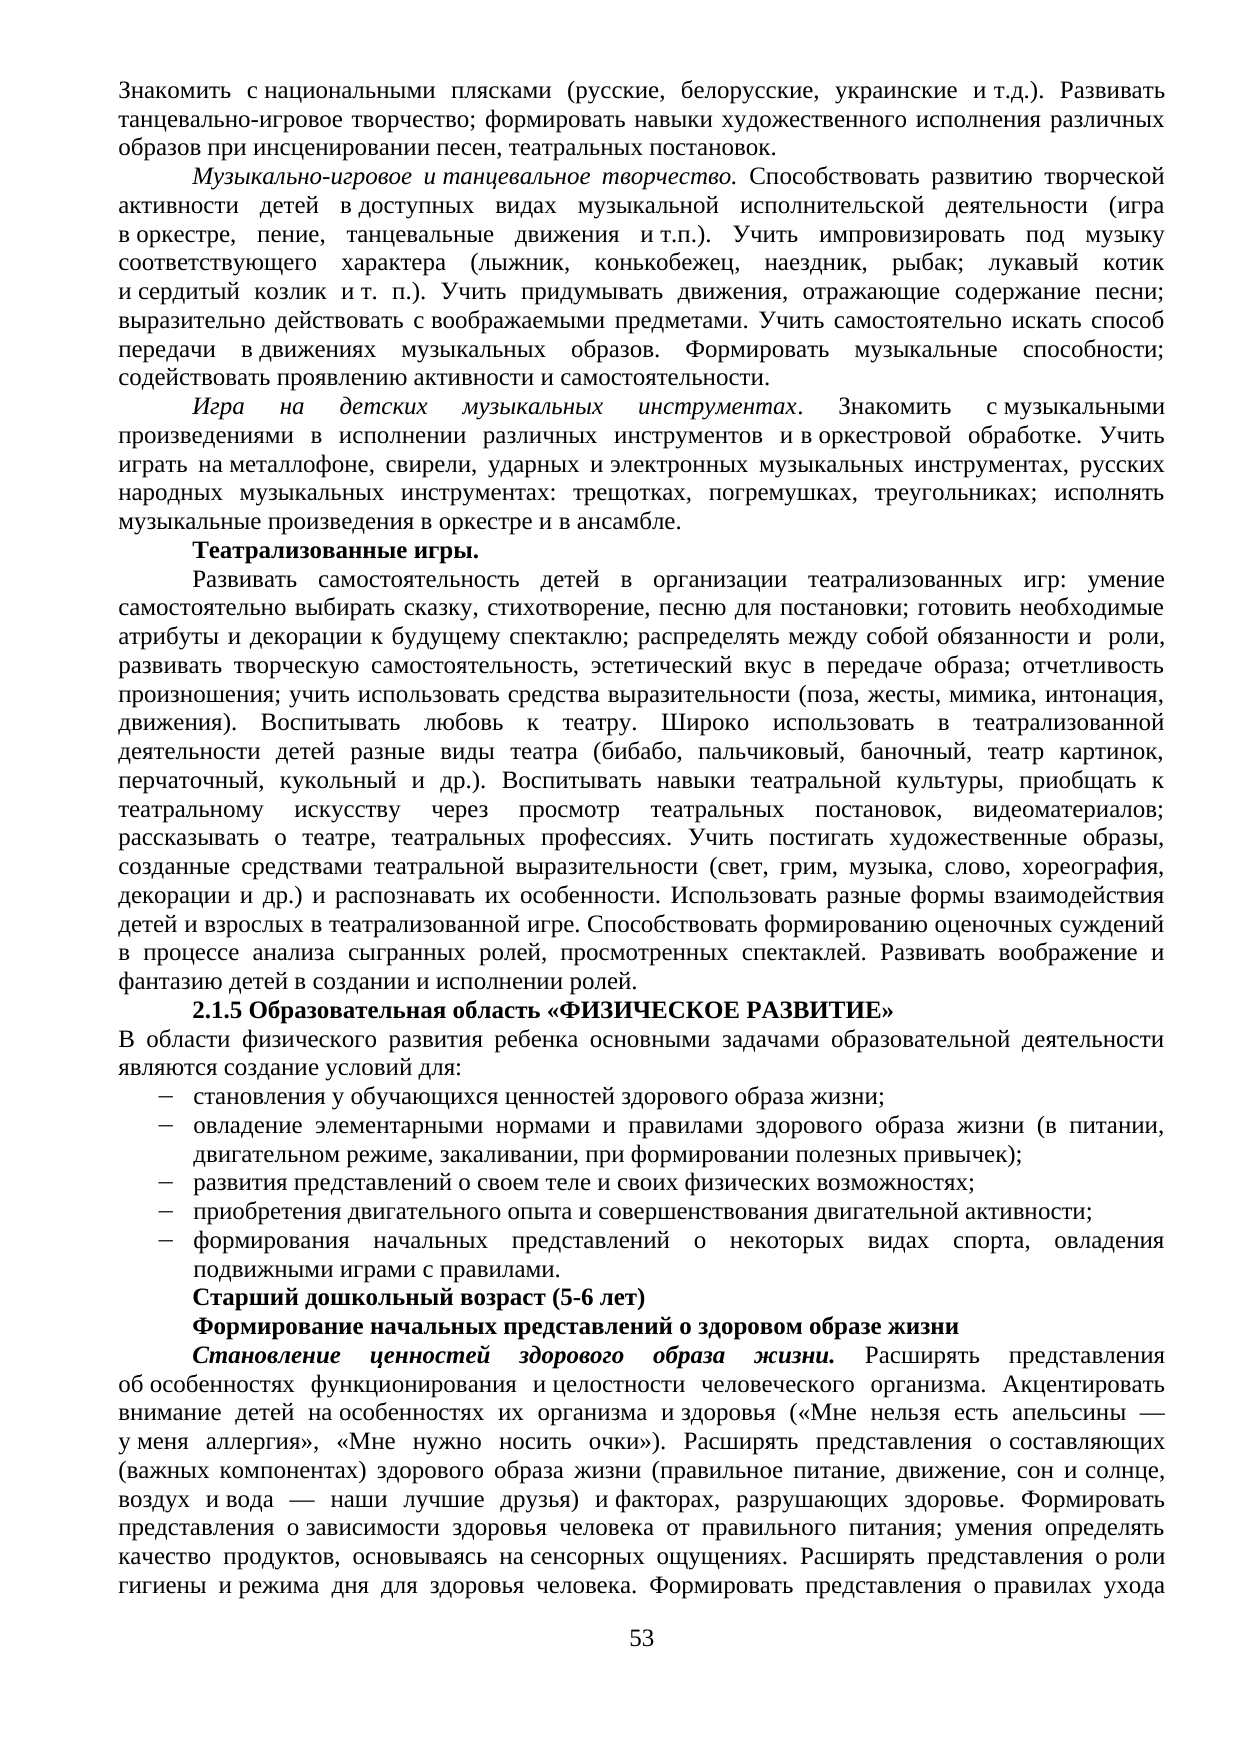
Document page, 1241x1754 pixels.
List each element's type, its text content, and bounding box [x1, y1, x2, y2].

text Музыкально-игровое и танцевальное творчество. Способствовать развитию творческой активности детей в доступных видах музыкальной исполнительской деятельности (игра в оркестре, пение, танцевальные движения и т.п.). Учить импровизировать под музыку соответствующего характера (лыжник, конькобежец, наездник, рыбак; лукавый котик и сердитый козлик и т. п.). Учить придумывать движения, отражающие содержание песни; выразительно действовать с воображаемыми предметами. Учить самостоятельно искать способ передачи в движениях музыкальных образов. Формировать музыкальные способности; содействовать проявлению активности и самостоятельности. [118, 161, 1165, 391]
list приобретения двигательного опыта и совершенствования двигательной активности; [156, 1196, 1165, 1225]
list становления у обучающихся ценностей здорового образа жизни; [156, 1081, 1165, 1110]
subtitle 2.1.5 Образовательная область «ФИЗИЧЕСКОЕ РАЗВИТИЕ» [118, 995, 1165, 1024]
list формирования начальных представлений о некоторых видах спорта, овладения подвижными играми с правилами. [156, 1225, 1165, 1282]
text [118, 75, 1165, 161]
text Старший дошкольный возраст (5-6 лет) [118, 1282, 1165, 1311]
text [118, 1340, 1165, 1599]
text Игра на детских музыкальных инструментах. Знакомить с музыкальными произведениями в исполнении различных инструментов и в оркестровой обработке. Учить играть на металлофоне, свирели, ударных и электронных музыкальных инструментах, русских народных музыкальных инструментах: трещотках, погремушках, треугольниках; исполнять музыкальные произведения в оркестре и в ансамбле. [118, 391, 1165, 535]
text В области физического развития ребенка основными задачами образовательной деятельности являются создание условий для: [118, 1024, 1165, 1081]
text Театрализованные игры. [118, 535, 1165, 564]
text Формирование начальных представлений о здоровом образе жизни [118, 1311, 1165, 1340]
list развития представлений о своем теле и своих физических возможностях; [156, 1167, 1165, 1196]
text Развивать самостоятельность детей в организации театрализованных игр: умение самостоятельно выбирать сказку, стихотворение, песню для постановки; готовить необходимые атрибуты и декорации к будущему спектаклю; распределять между собой обязанности и роли, развивать творческую самостоятельность, эстетический вкус в передаче образа; отчетливость произношения; учить использовать средства выразительности (поза, жесты, мимика, интонация, движения). Воспитывать любовь к театру. Широко использовать в театрализованной деятельности детей разные виды театра (бибабо, пальчиковый, баночный, театр картинок, перчаточный, кукольный и др.). Воспитывать навыки театральной культуры, приобщать к театральному искусству через просмотр театральных постановок, видеоматериалов; рассказывать о театре, театральных профессиях. Учить постигать художественные образы, созданные средствами театральной выразительности (свет, грим, музыка, слово, хореография, декорации и др.) и распознавать их особенности. Использовать разные формы взаимодействия детей и взрослых в театрализованной игре. Способствовать формированию оценочных суждений в процессе анализа сыгранных ролей, просмотренных спектаклей. Развивать воображение и фантазию детей в создании и исполнении ролей. [118, 564, 1165, 995]
list овладение элементарными нормами и правилами здорового образа жизни (в питании, двигательном режиме, закаливании, при формировании полезных привычек); [156, 1110, 1165, 1167]
